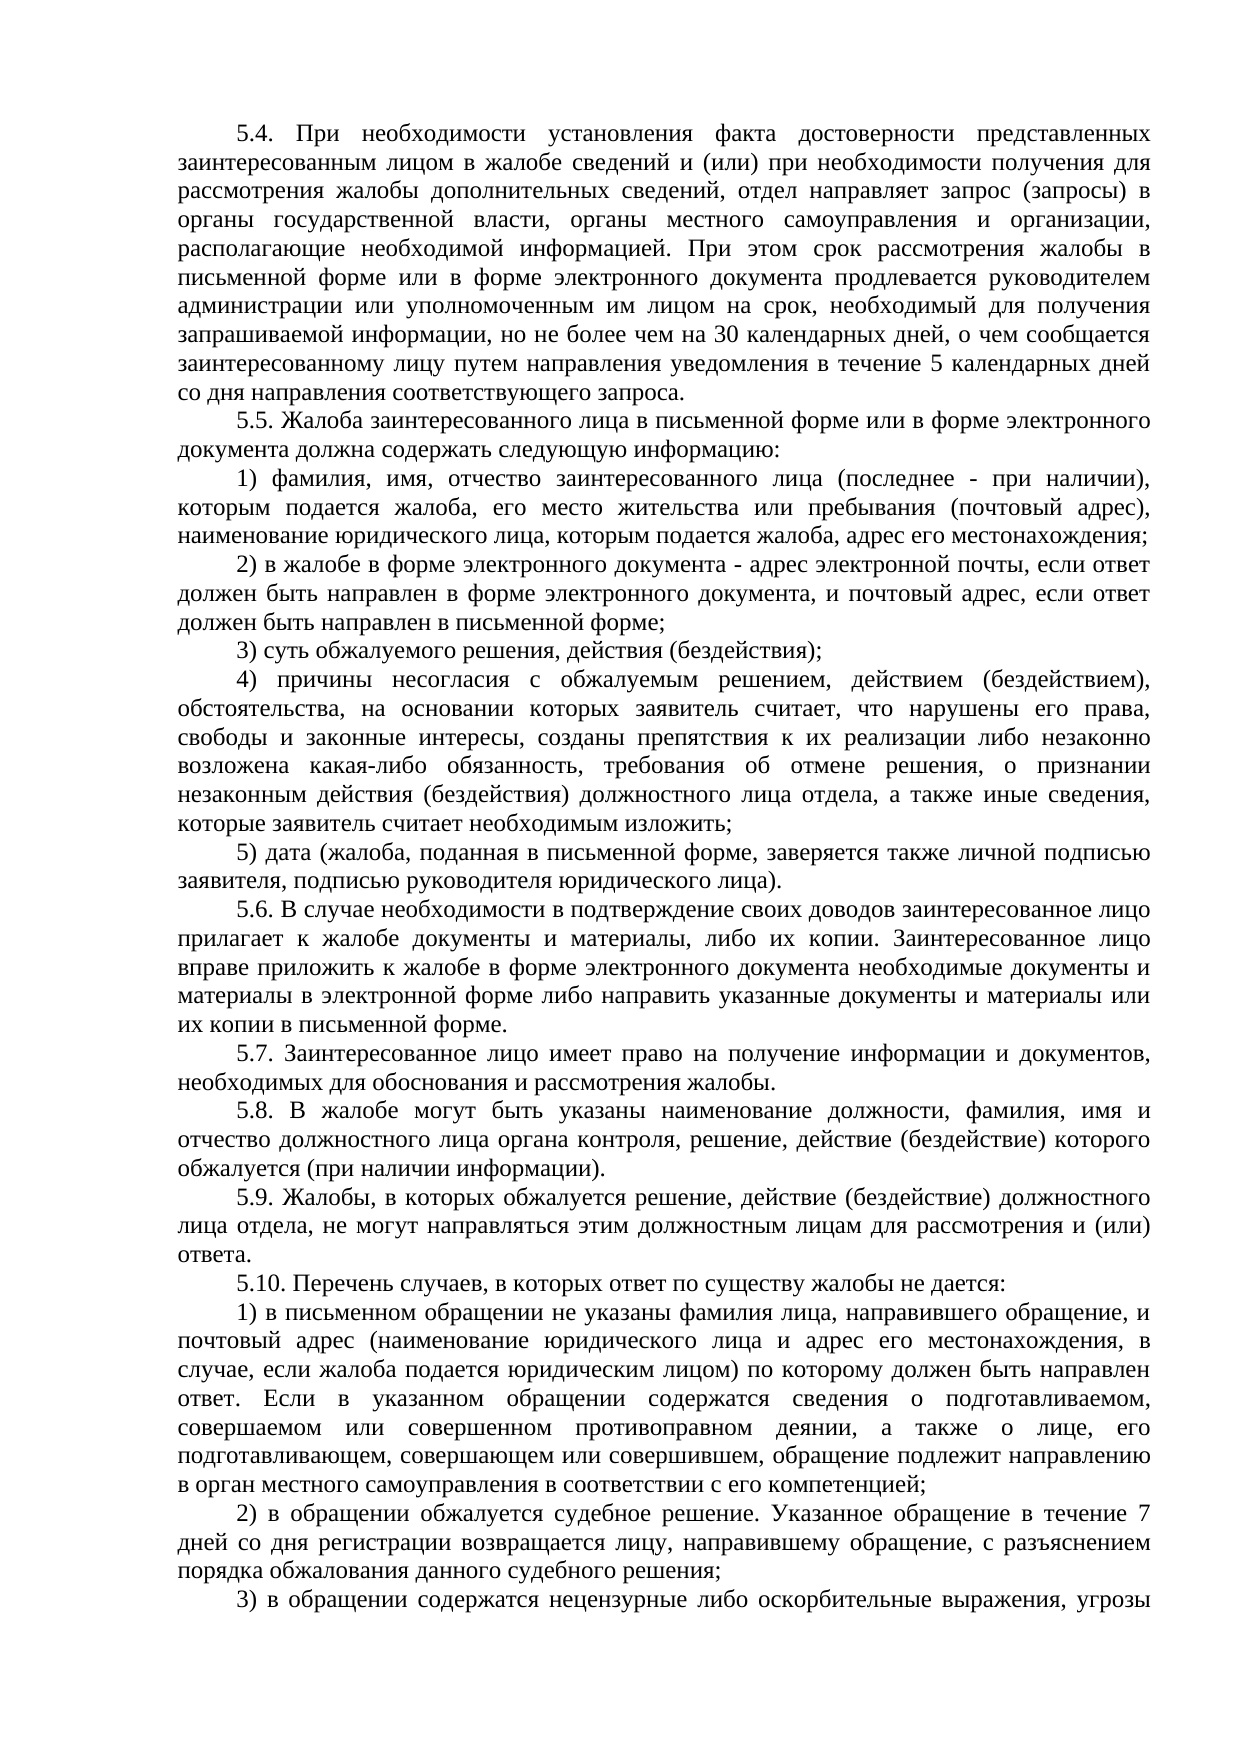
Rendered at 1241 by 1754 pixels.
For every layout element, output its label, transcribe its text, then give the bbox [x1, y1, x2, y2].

text 2) в жалобе в форме электронного документа - адрес электронной почты, если ответ должен быть направлен в форме электронного документа, и почтовый адрес, если ответ должен быть направлен в письменной форме; [177, 549, 1152, 636]
text 5.7. Заинтересованное лицо имеет право на получение информации и документов, необходимых для обоснования и рассмотрения жалобы. [177, 1038, 1152, 1096]
text 5.6. В случае необходимости в подтверждение своих доводов заинтересованное лицо прилагает к жалобе документы и материалы, либо их копии. Заинтересованное лицо вправе приложить к жалобе в форме электронного документа необходимые документы и материалы в электронной форме либо направить указанные документы и материалы или их копии в письменной форме. [177, 894, 1152, 1038]
text 1) в письменном обращении не указаны фамилия лица, направившего обращение, и почтовый адрес (наименование юридического лица и адрес его местонахождения, в случае, если жалоба подается юридическим лицом) по которому должен быть направлен ответ. Если в указанном обращении содержатся сведения о подготавливаемом, совершаемом или совершенном противоправном деянии, а также о лице, его подготавливающем, совершающем или совершившем, обращение подлежит направлению в орган местного самоуправления в соответствии с его компетенцией; [177, 1297, 1152, 1498]
text 4) причины несогласия с обжалуемым решением, действием (бездействием), обстоятельства, на основании которых заявитель считает, что нарушены его права, свободы и законные интересы, созданы препятствия к их реализации либо незаконно возложена какая-либо обязанность, требования об отмене решения, о признании незаконным действия (бездействия) должностного лица отдела, а также иные сведения, которые заявитель считает необходимым изложить; [177, 664, 1152, 837]
text 5.8. В жалобе могут быть указаны наименование должности, фамилия, имя и отчество должностного лица органа контроля, решение, действие (бездействие) которого обжалуется (при наличии информации). [177, 1096, 1152, 1182]
text 5.5. Жалоба заинтересованного лица в письменной форме или в форме электронного документа должна содержать следующую информацию: [177, 406, 1152, 463]
text 3) суть обжалуемого решения, действия (бездействия); [177, 636, 1152, 664]
text 1) фамилия, имя, отчество заинтересованного лица (последнее - при наличии), которым подается жалоба, его место жительства или пребывания (почтовый адрес), наименование юридического лица, которым подается жалоба, адрес его местонахождения; [177, 463, 1152, 549]
text 5.9. Жалобы, в которых обжалуется решение, действие (бездействие) должностного лица отдела, не могут направляться этим должностным лицам для рассмотрения и (или) ответа. [177, 1182, 1152, 1268]
text 5) дата (жалоба, поданная в письменной форме, заверяется также личной подписью заявителя, подписью руководителя юридического лица). [177, 837, 1152, 894]
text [177, 1584, 1152, 1613]
text 2) в обращении обжалуется судебное решение. Указанное обращение в течение 7 дней со дня регистрации возвращается лицу, направившему обращение, с разъяснением порядка обжалования данного судебного решения; [177, 1498, 1152, 1584]
text 5.4. При необходимости установления факта достоверности представленных заинтересованным лицом в жалобе сведений и (или) при необходимости получения для рассмотрения жалобы дополнительных сведений, отдел направляет запрос (запросы) в органы государственной власти, органы местного самоуправления и организации, располагающие необходимой информацией. При этом срок рассмотрения жалобы в письменной форме или в форме электронного документа продлевается руководителем администрации или уполномоченным им лицом на срок, необходимый для получения запрашиваемой информации, но не более чем на 30 календарных дней, о чем сообщается заинтересованному лицу путем направления уведомления в течение 5 календарных дней со дня направления соответствующего запроса. [177, 118, 1152, 406]
text 5.10. Перечень случаев, в которых ответ по существу жалобы не дается: [177, 1268, 1152, 1297]
